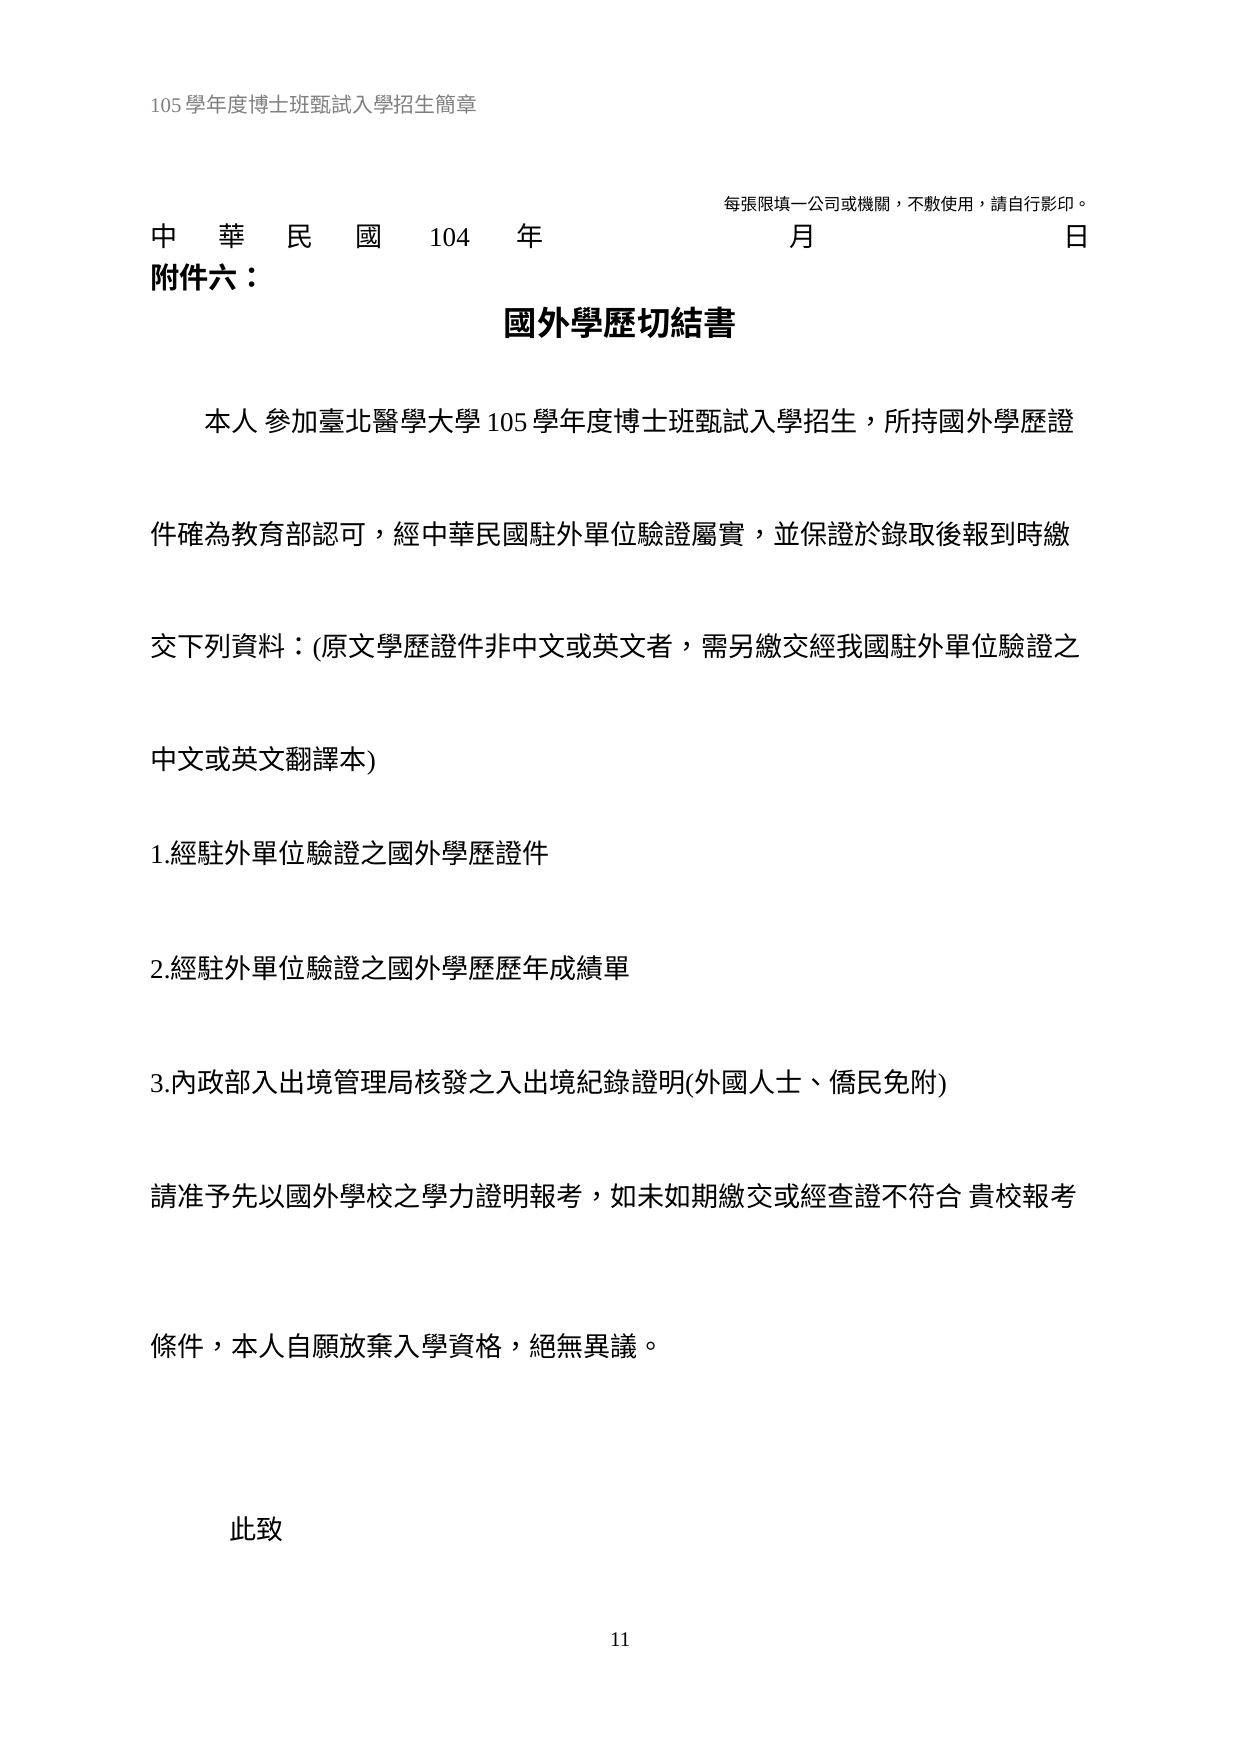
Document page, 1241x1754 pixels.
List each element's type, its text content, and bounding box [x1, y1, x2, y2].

subtitle 國外學歷切結書 [150, 297, 1090, 345]
text 附件六： [150, 254, 1090, 297]
text 本人 參加臺北醫學大學105學年度博士班甄試入學招生，所持國外學歷證件確為教育部認可，經中華民國駐外單位驗證屬實，並保證於錄取後報到時繳交下列資料：(原文學歷證件非中文或英文者，需另繳交經我國駐外單位驗證之中文或英文翻譯本) [150, 382, 1095, 795]
text 1.經駐外單位驗證之國外學歷證件 [150, 814, 1090, 889]
text 每張限填一公司或機關，不敷使用，請自行影印。 [150, 191, 1090, 215]
text 2.經駐外單位驗證之國外學歷歷年成績單 [150, 929, 1090, 1004]
text 3.內政部入出境管理局核發之入出境紀錄證明(外國人士、僑民免附) [150, 1043, 1090, 1118]
text 中華民國104年 月 日 [150, 215, 1090, 254]
text 此致 [196, 1490, 1065, 1565]
text 請准予先以國外學校之學力證明報考，如未如期繳交或經查證不符合 貴校報考條件，本人自願放棄入學資格，絕無異議。 [150, 1157, 1095, 1382]
